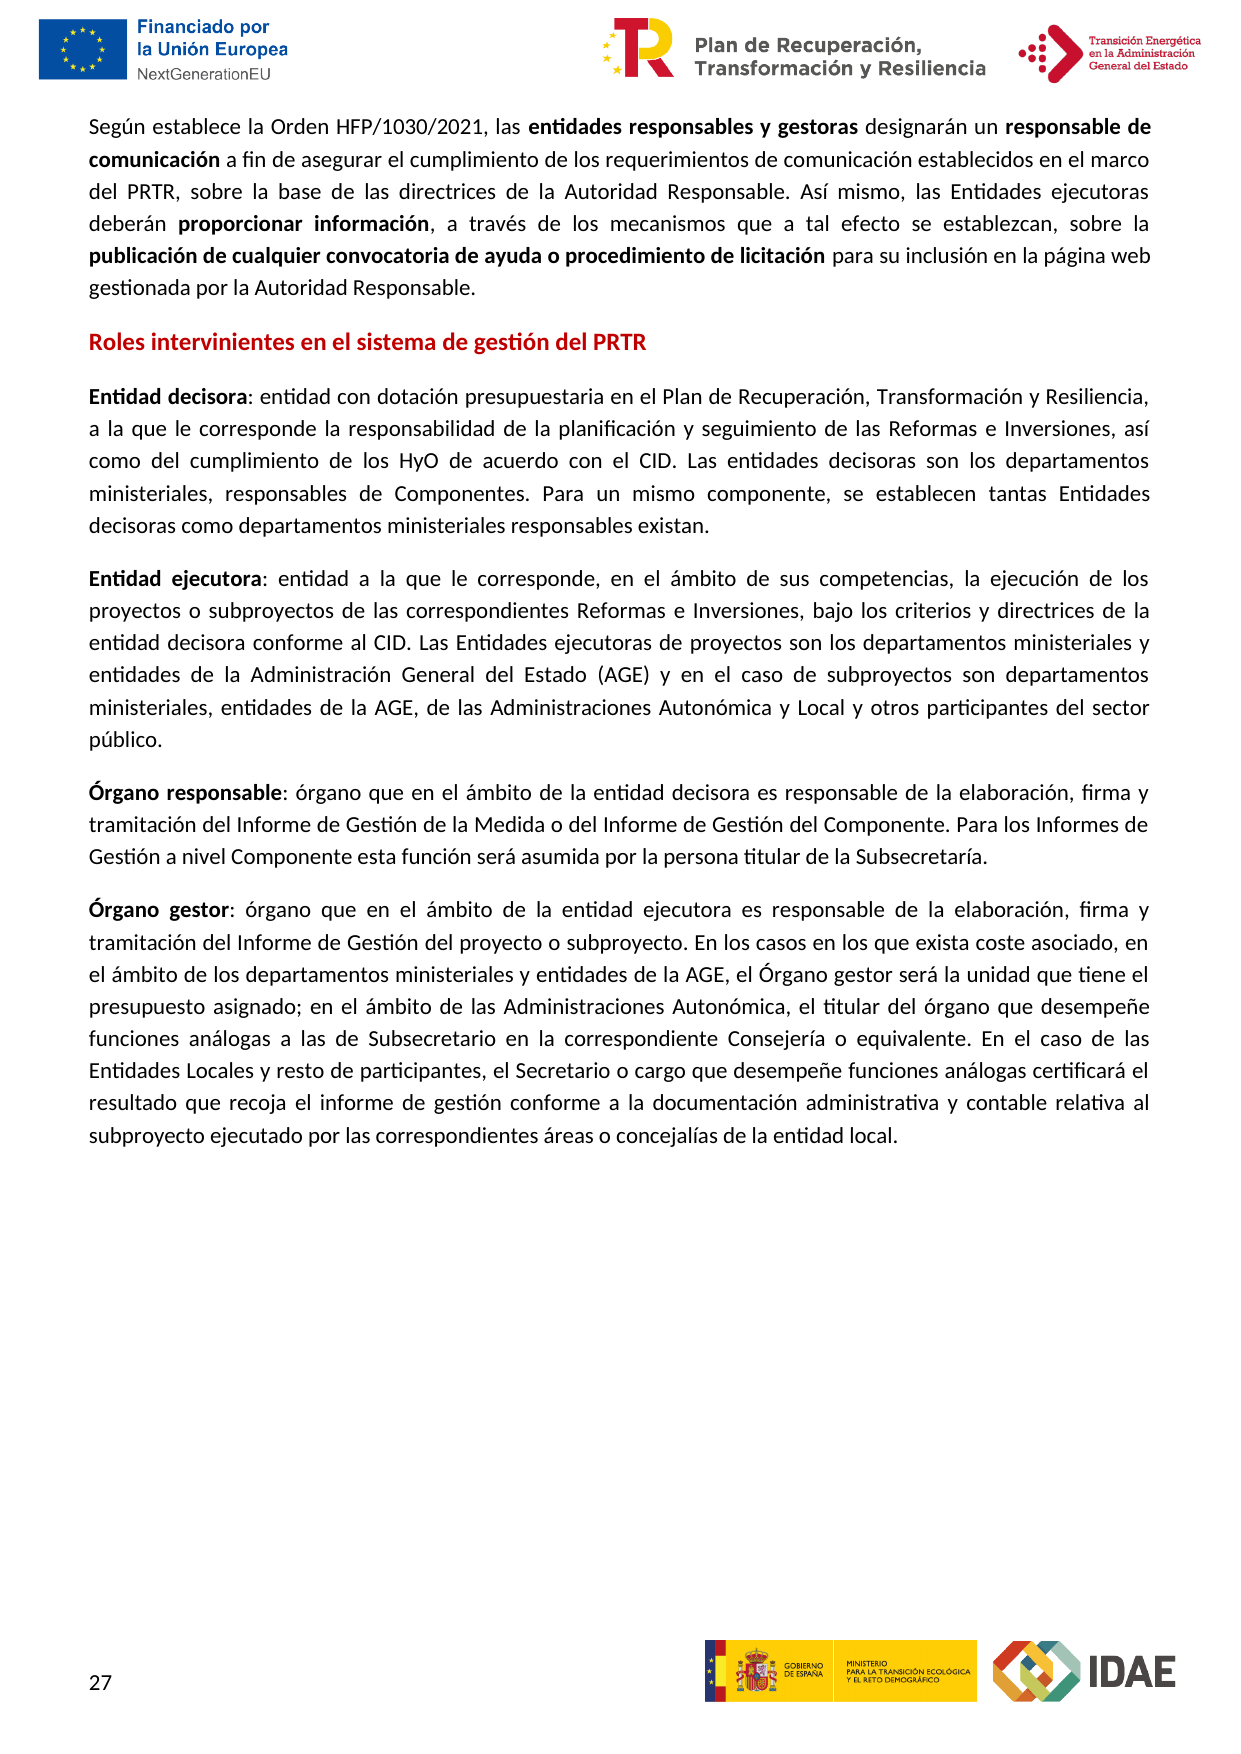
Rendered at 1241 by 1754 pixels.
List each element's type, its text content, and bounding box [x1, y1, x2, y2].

text Órgano gestor: órgano que en el ámbito de la entidad ejecutora es responsable de la elaboración, firma y tramitación del Informe de Gestión del proyecto o subproyecto. En los casos en los que exista coste asociado, en el ámbito de los departamentos ministeriales y entidades de la AGE, el Órgano gestor será la unidad que tiene el presupuesto asignado; en el ámbito de las Administraciones Autonómica, el titular del órgano que desempeñe funciones análogas a las de Subsecretario en la correspondiente Consejería o equivalente. En el caso de las Entidades Locales y resto de participantes, el Secretario o cargo que desempeñe funciones análogas certificará el resultado que recoja el informe de gestión conforme a la documentación administrativa y contable relativa al subproyecto ejecutado por las correspondientes áreas o concejalías de la entidad local. [89, 895, 1152, 1149]
picture [705, 1640, 978, 1702]
picture [598, 11, 993, 80]
picture [38, 19, 288, 80]
picture [1013, 20, 1206, 89]
text Roles intervinientes en el sistema de gestión del PRTR [89, 326, 1152, 357]
text Según establece la Orden HFP/1030/2021, las entidades responsables y gestoras designarán un responsable de comunicación a fin de asegurar el cumplimiento de los requerimientos de comunicación establecidos en el marco del PRTR, sobre la base de las directrices de la Autoridad Responsable. Así mismo, las Entidades ejecutoras deberán proporcionar información, a través de los mecanismos que a tal efecto se establezcan, sobre la publicación de cualquier convocatoria de ayuda o procedimiento de licitación para su inclusión en la página web gestionada por la Autoridad Responsable. [89, 112, 1152, 301]
text Entidad ejecutora: entidad a la que le corresponde, en el ámbito de sus competencias, la ejecución de los proyectos o subproyectos de las correspondientes Reformas e Inversiones, bajo los criterios y directrices de la entidad decisora conforme al CID. Las Entidades ejecutoras de proyectos son los departamentos ministeriales y entidades de la Administración General del Estado (AGE) y en el caso de subproyectos son departamentos ministeriales, entidades de la AGE, de las Administraciones Autonómica y Local y otros participantes del sector público. [89, 564, 1152, 753]
picture [992, 1641, 1176, 1702]
text Entidad decisora: entidad con dotación presupuestaria en el Plan de Recuperación, Transformación y Resiliencia, a la que le corresponde la responsabilidad de la planificación y seguimiento de las Reformas e Inversiones, así como del cumplimiento de los HyO de acuerdo con el CID. Las entidades decisoras son los departamentos ministeriales, responsables de Componentes. Para un mismo componente, se establecen tantas Entidades decisoras como departamentos ministeriales responsables existan. [89, 382, 1152, 539]
text Órgano responsable: órgano que en el ámbito de la entidad decisora es responsable de la elaboración, firma y tramitación del Informe de Gestión de la Medida o del Informe de Gestión del Componente. Para los Informes de Gestión a nivel Componente esta función será asumida por la persona titular de la Subsecretaría. [89, 778, 1152, 870]
